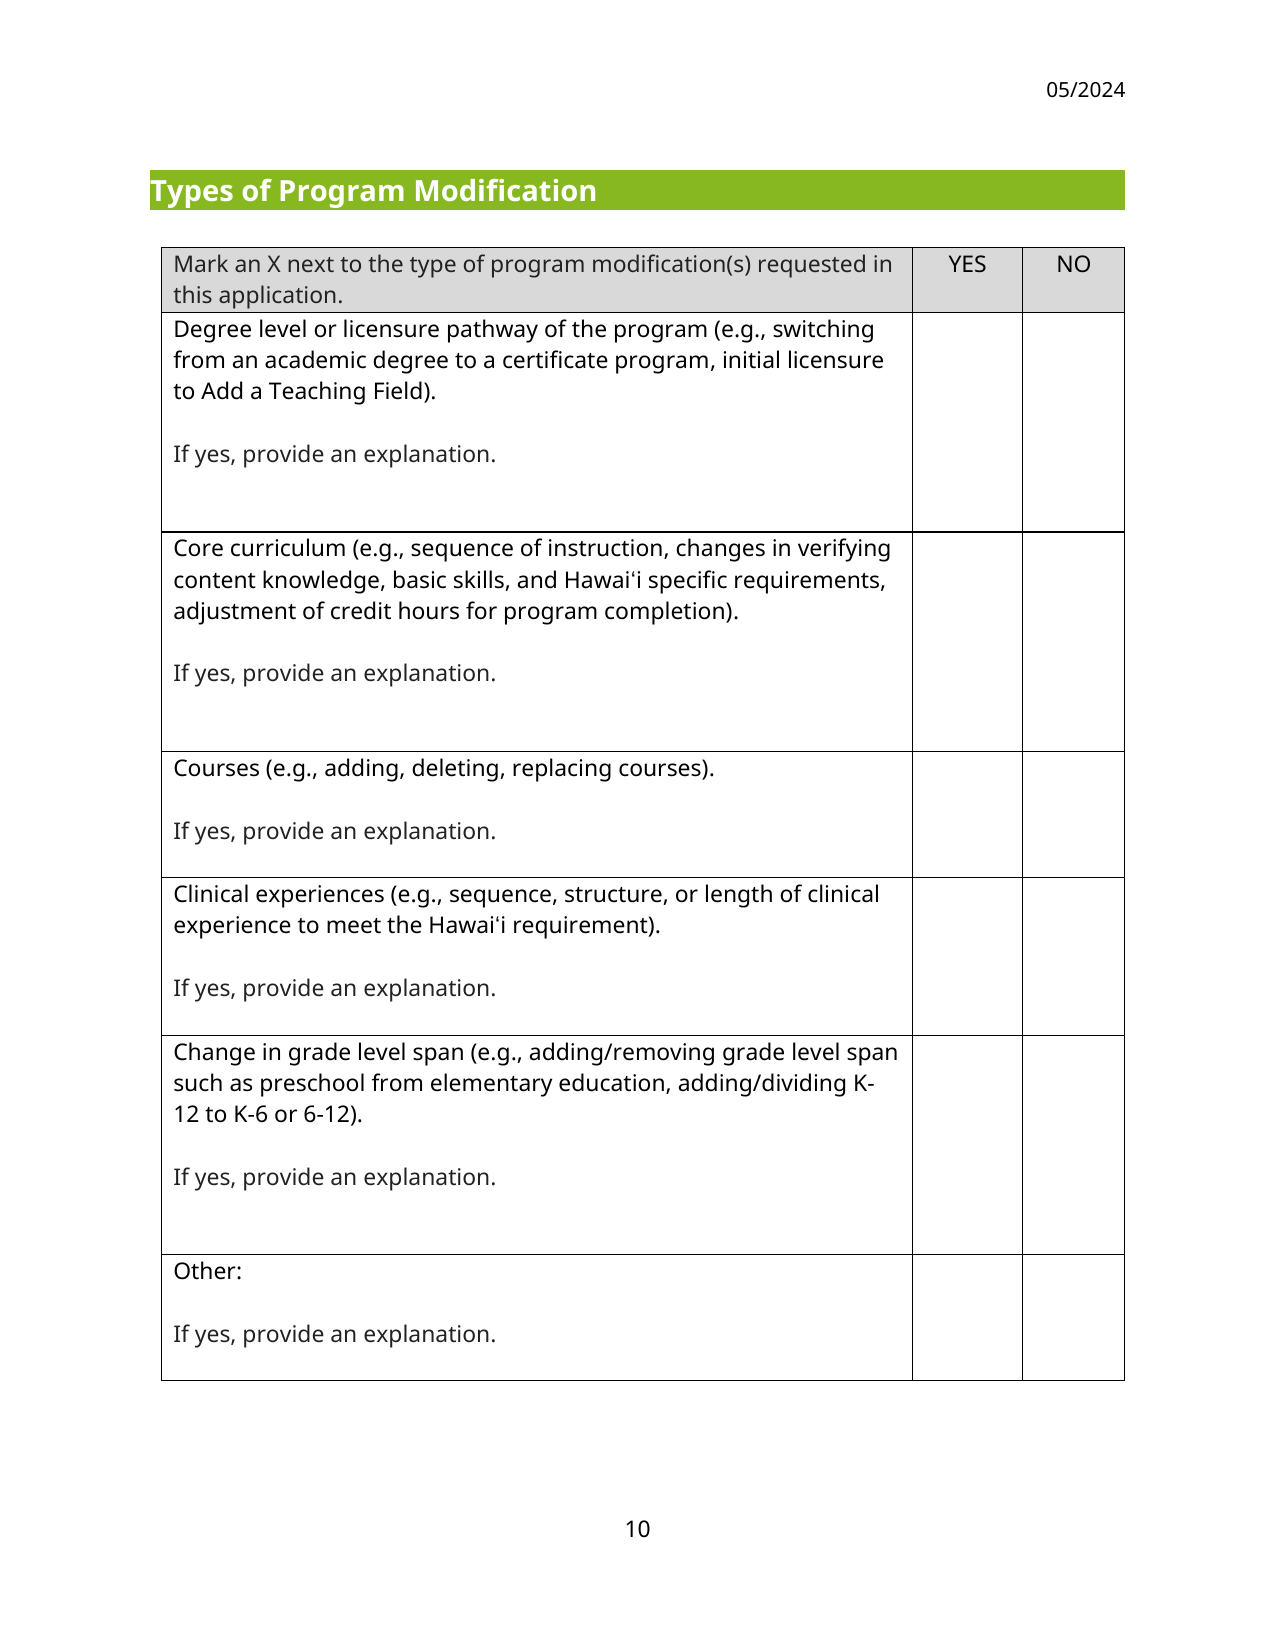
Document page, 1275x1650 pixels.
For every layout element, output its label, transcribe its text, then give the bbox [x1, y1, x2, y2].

table_header NO [1023, 248, 1124, 312]
table_cell Core curriculum (e.g., sequence of instruction, changes in verifying content knowledge, basic skills, and Hawaiʻi specific requirements, adjustment of credit hours for program completion). If yes, provide an explanation. [162, 533, 912, 751]
table_cell [1023, 752, 1124, 877]
table_header YES [913, 248, 1022, 312]
table_cell [913, 533, 1022, 751]
subtitle Types of Program Modification [150, 170, 1125, 210]
table_cell Change in grade level span (e.g., adding/removing grade level span such as preschool from elementary education, adding/dividing K-12 to K-6 or 6-12). If yes, provide an explanation. [162, 1036, 912, 1254]
table_cell [1023, 878, 1124, 1034]
table_cell Clinical experiences (e.g., sequence, structure, or length of clinical experience to meet the Hawaiʻi requirement). If yes, provide an explanation. [162, 878, 912, 1034]
table_cell [1023, 1036, 1124, 1254]
table_cell [1023, 533, 1124, 751]
table_header Mark an X next to the type of program modification(s) requested in this application. [162, 248, 912, 312]
table_cell Courses (e.g., adding, deleting, replacing courses). If yes, provide an explanation. [162, 752, 912, 877]
table_cell [1023, 1255, 1124, 1380]
table_cell [913, 1255, 1022, 1380]
table_cell Degree level or licensure pathway of the program (e.g., switching from an academic degree to a certificate program, initial licensure to Add a Teaching Field). If yes, provide an explanation. [162, 313, 912, 531]
table_cell [913, 878, 1022, 1034]
table_cell [913, 752, 1022, 877]
table_cell [913, 1036, 1022, 1254]
table_cell [1023, 313, 1124, 531]
table_cell [913, 313, 1022, 531]
table_cell Other: If yes, provide an explanation. [162, 1255, 912, 1380]
